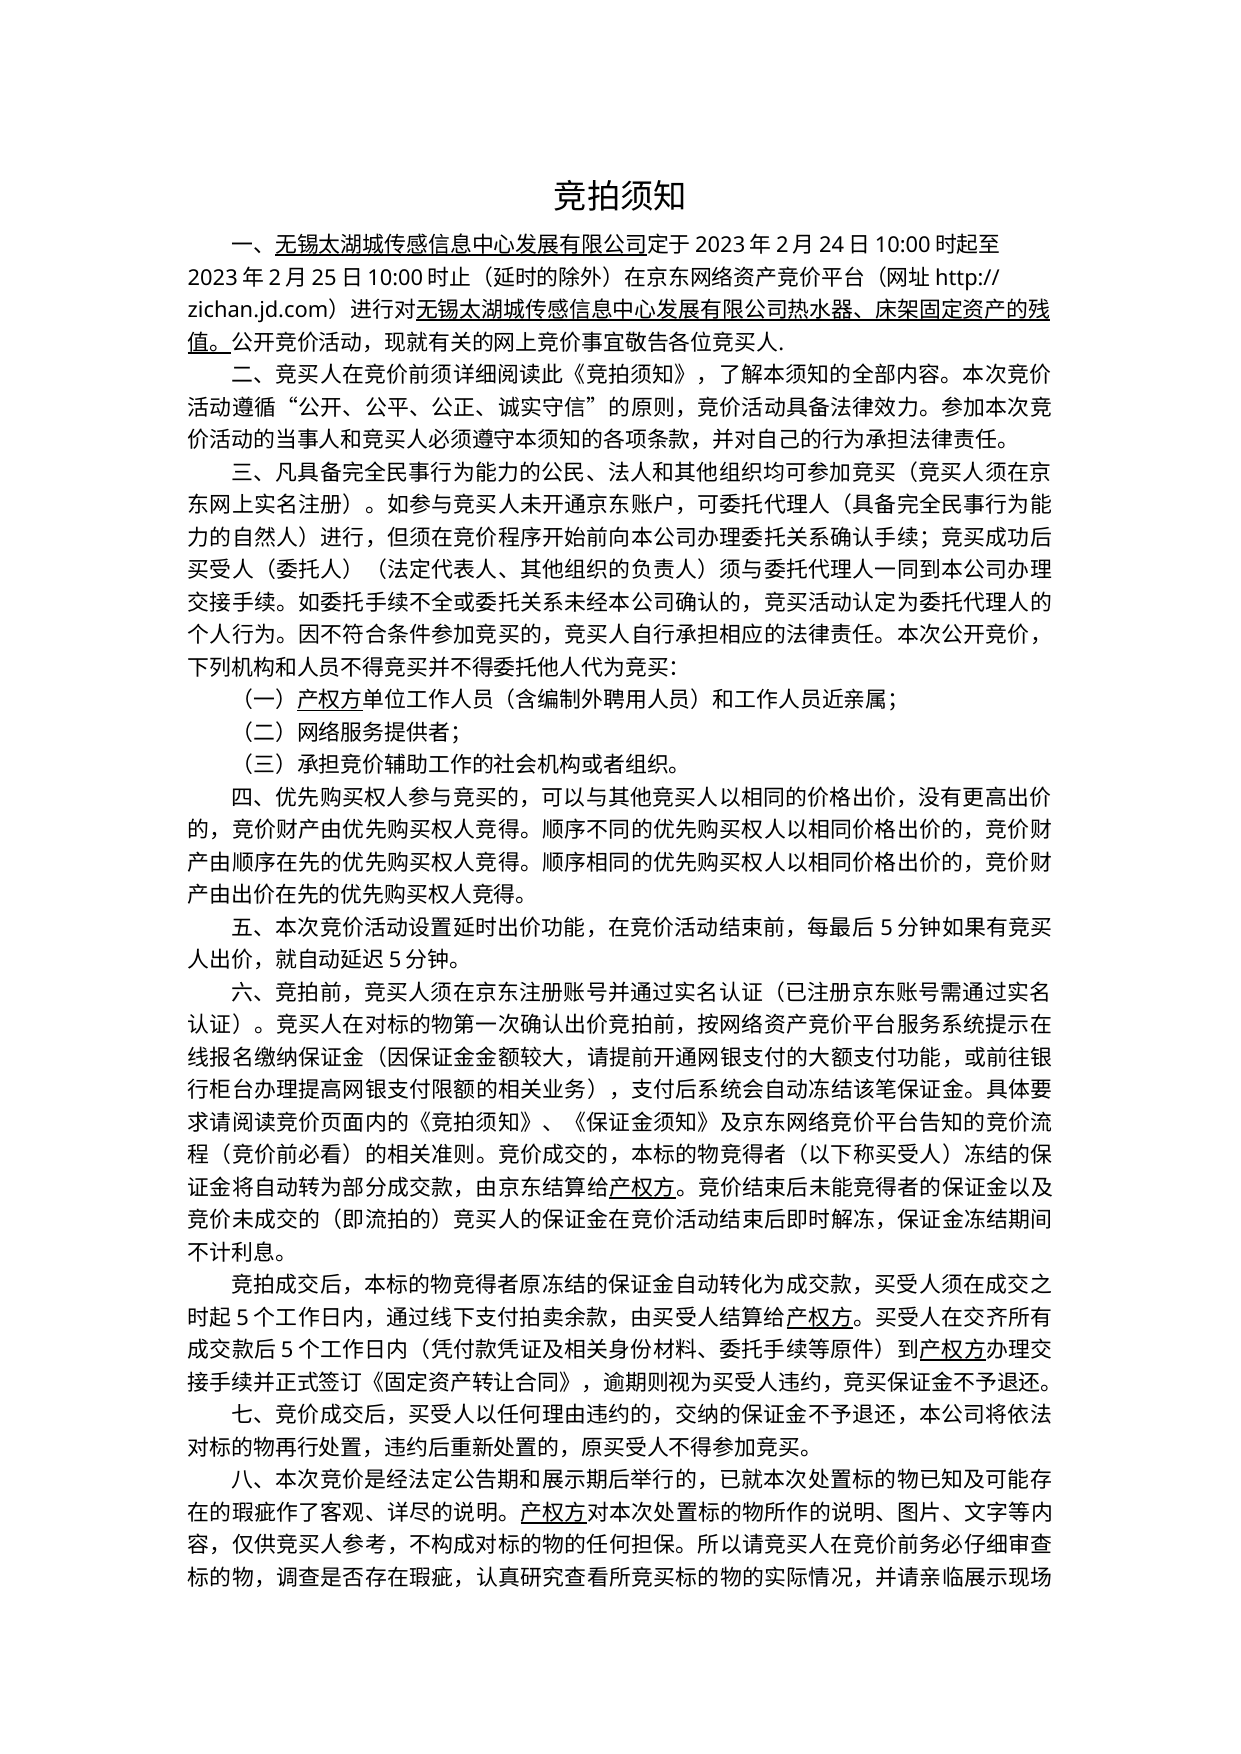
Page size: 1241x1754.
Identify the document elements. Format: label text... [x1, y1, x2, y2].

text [187, 1462, 1053, 1592]
text 七、竞价成交后，买受人以任何理由违约的，交纳的保证金不予退还，本公司将依法对标的物再行处置，违约后重新处置的，原买受人不得参加竞买。 [187, 1397, 1053, 1462]
text 四、优先购买权人参与竞买的，可以与其他竞买人以相同的价格出价，没有更高出价的，竞价财产由优先购买权人竞得。顺序不同的优先购买权人以相同价格出价的，竞价财产由顺序在先的优先购买权人竞得。顺序相同的优先购买权人以相同价格出价的，竞价财产由出价在先的优先购买权人竞得。 [187, 779, 1053, 909]
text 六、竞拍前，竞买人须在京东注册账号并通过实名认证（已注册京东账号需通过实名认证）。竞买人在对标的物第一次确认出价竞拍前，按网络资产竞价平台服务系统提示在线报名缴纳保证金（因保证金金额较大，请提前开通网银支付的大额支付功能，或前往银行柜台办理提高网银支付限额的相关业务），支付后系统会自动冻结该笔保证金。具体要求请阅读竞价页面内的《竞拍须知》、《保证金须知》及京东网络竞价平台告知的竞价流程（竞价前必看）的相关准则。竞价成交的，本标的物竞得者（以下称买受人）冻结的保证金将自动转为部分成交款，由京东结算给产权方。竞价结束后未能竞得者的保证金以及竞价未成交的（即流拍的）竞买人的保证金在竞价活动结束后即时解冻，保证金冻结期间不计利息。 [187, 974, 1053, 1267]
text 一、无锡太湖城传感信息中心发展有限公司定于2023年2月24日10:00时起至2023年2月25日10:00时止（延时的除外）在京东网络资产竞价平台（网址http://zichan.jd.com）进行对无锡太湖城传感信息中心发展有限公司热水器、床架固定资产的残值。公开竞价活动，现就有关的网上竞价事宜敬告各位竞买人. [187, 227, 1053, 357]
text 竞拍须知 [187, 162, 1053, 227]
text 二、竞买人在竞价前须详细阅读此《竞拍须知》，了解本须知的全部内容。本次竞价活动遵循“公开、公平、公正、诚实守信”的原则，竞价活动具备法律效力。参加本次竞价活动的当事人和竞买人必须遵守本须知的各项条款，并对自己的行为承担法律责任。 [187, 357, 1053, 454]
text （二）网络服务提供者； [187, 714, 1053, 747]
text （三）承担竞价辅助工作的社会机构或者组织。 [187, 747, 1053, 779]
text 五、本次竞价活动设置延时出价功能，在竞价活动结束前，每最后5分钟如果有竞买人出价，就自动延迟5分钟。 [187, 909, 1053, 974]
text 竞拍成交后，本标的物竞得者原冻结的保证金自动转化为成交款，买受人须在成交之时起5个工作日内，通过线下支付拍卖余款，由买受人结算给产权方。买受人在交齐所有成交款后5个工作日内（凭付款凭证及相关身份材料、委托手续等原件）到产权方办理交接手续并正式签订《固定资产转让合同》，逾期则视为买受人违约，竞买保证金不予退还。 [187, 1267, 1053, 1397]
text 三、凡具备完全民事行为能力的公民、法人和其他组织均可参加竞买（竞买人须在京东网上实名注册）。如参与竞买人未开通京东账户，可委托代理人（具备完全民事行为能力的自然人）进行，但须在竞价程序开始前向本公司办理委托关系确认手续；竞买成功后，买受人（委托人）（法定代表人、其他组织的负责人）须与委托代理人一同到本公司办理交接手续。如委托手续不全或委托关系未经本公司确认的，竞买活动认定为委托代理人的个人行为。因不符合条件参加竞买的，竞买人自行承担相应的法律责任。本次公开竞价，下列机构和人员不得竞买并不得委托他人代为竞买： [187, 454, 1053, 682]
text （一）产权方单位工作人员（含编制外聘用人员）和工作人员近亲属； [187, 682, 1053, 714]
